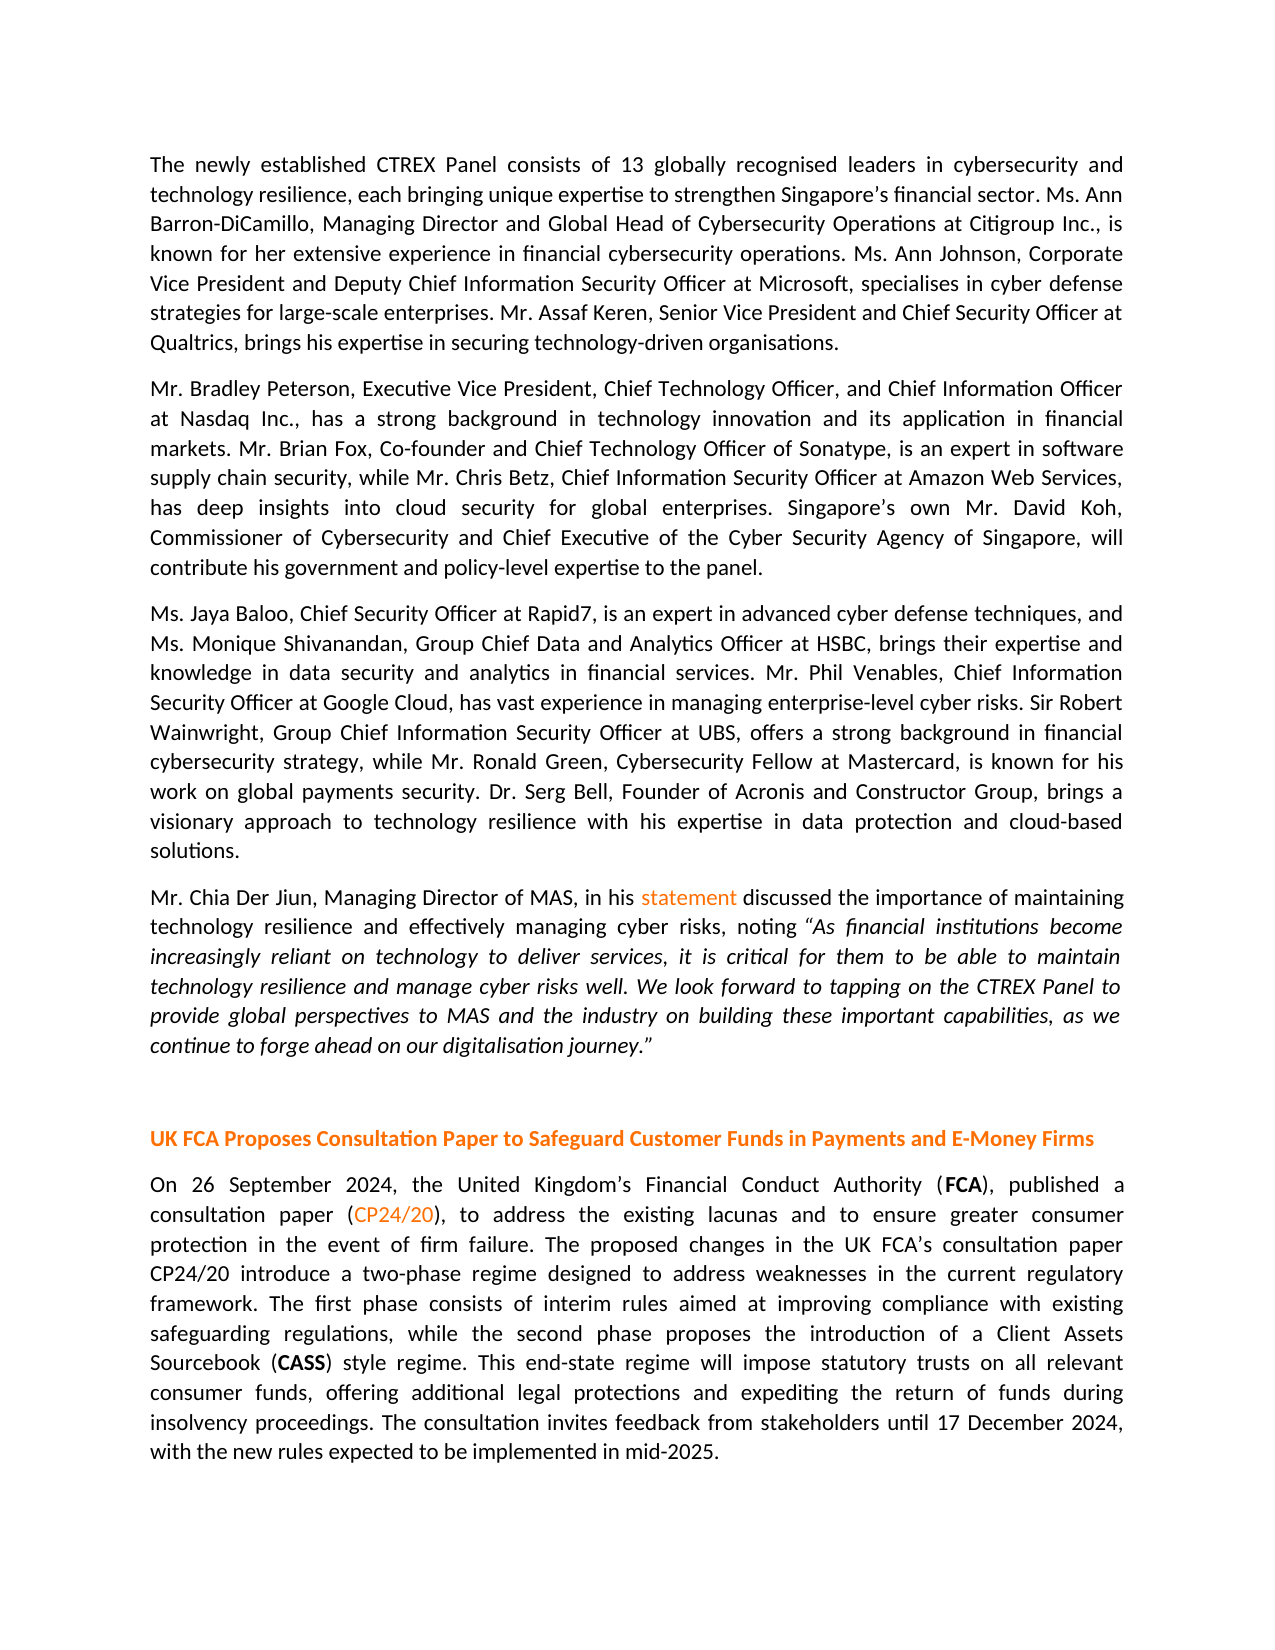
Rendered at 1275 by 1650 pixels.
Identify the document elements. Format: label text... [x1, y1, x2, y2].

text UK FCA Proposes Consultation Paper to Safeguard Customer Funds in Payments and E-Money Firms [150, 1124, 1125, 1152]
text The newly established CTREX Panel consists of 13 globally recognised leaders in cybersecurity and technology resilience, each bringing unique expertise to strengthen Singapore’s financial sector. Ms. Ann Barron-DiCamillo, Managing Director and Global Head of Cybersecurity Operations at Citigroup Inc., is known for her extensive experience in financial cybersecurity operations. Ms. Ann Johnson, Corporate Vice President and Deputy Chief Information Security Officer at Microsoft, specialises in cyber defense strategies for large-scale enterprises. Mr. Assaf Keren, Senior Vice President and Chief Security Officer at Qualtrics, brings his expertise in securing technology-driven organisations. [150, 150, 1125, 356]
text Mr. Bradley Peterson, Executive Vice President, Chief Technology Officer, and Chief Information Officer at Nasdaq Inc., has a strong background in technology innovation and its application in financial markets. Mr. Brian Fox, Co-founder and Chief Technology Officer of Sonatype, is an expert in software supply chain security, while Mr. Chris Betz, Chief Information Security Officer at Amazon Web Services, has deep insights into cloud security for global enterprises. Singapore’s own Mr. David Koh, Commissioner of Cybersecurity and Chief Executive of the Cyber Security Agency of Singapore, will contribute his government and policy-level expertise to the panel. [150, 374, 1125, 581]
text Ms. Jaya Baloo, Chief Security Officer at Rapid7, is an expert in advanced cyber defense techniques, and Ms. Monique Shivanandan, Group Chief Data and Analytics Officer at HSBC, brings their expertise and knowledge in data security and analytics in financial services. Mr. Phil Venables, Chief Information Security Officer at Google Cloud, has vast experience in managing enterprise-level cyber risks. Sir Robert Wainwright, Group Chief Information Security Officer at UBS, offers a strong background in financial cybersecurity strategy, while Mr. Ronald Green, Cybersecurity Fellow at Mastercard, is known for his work on global payments security. Dr. Serg Bell, Founder of Acronis and Constructor Group, brings a visionary approach to technology resilience with his expertise in data protection and cloud-based solutions. [150, 599, 1125, 864]
text Mr. Chia Der Jiun, Managing Director of MAS, in his statement discussed the importance of maintaining technology resilience and effectively managing cyber risks, noting “As financial institutions become increasingly reliant on technology to deliver services, it is critical for them to be able to maintain technology resilience and manage cyber risks well. We look forward to tapping on the CTREX Panel to provide global perspectives to MAS and the industry on building these important capabilities, as we continue to forge ahead on our digitalisation journey.” [150, 883, 1125, 1059]
text On 26 September 2024, the United Kingdom’s Financial Conduct Authority (FCA), published a consultation paper (CP24/20), to address the existing lacunas and to ensure greater consumer protection in the event of firm failure. The proposed changes in the UK FCA’s consultation paper CP24/20 introduce a two-phase regime designed to address weaknesses in the current regulatory framework. The first phase consists of interim rules aimed at improving compliance with existing safeguarding regulations, while the second phase proposes the introduction of a Client Assets Sourcebook (CASS) style regime. This end-state regime will impose statutory trusts on all relevant consumer funds, offering additional legal protections and expediting the return of funds during insolvency proceedings. The consultation invites feedback from stakeholders until 17 December 2024, with the new rules expected to be implemented in mid-2025. [150, 1170, 1125, 1466]
